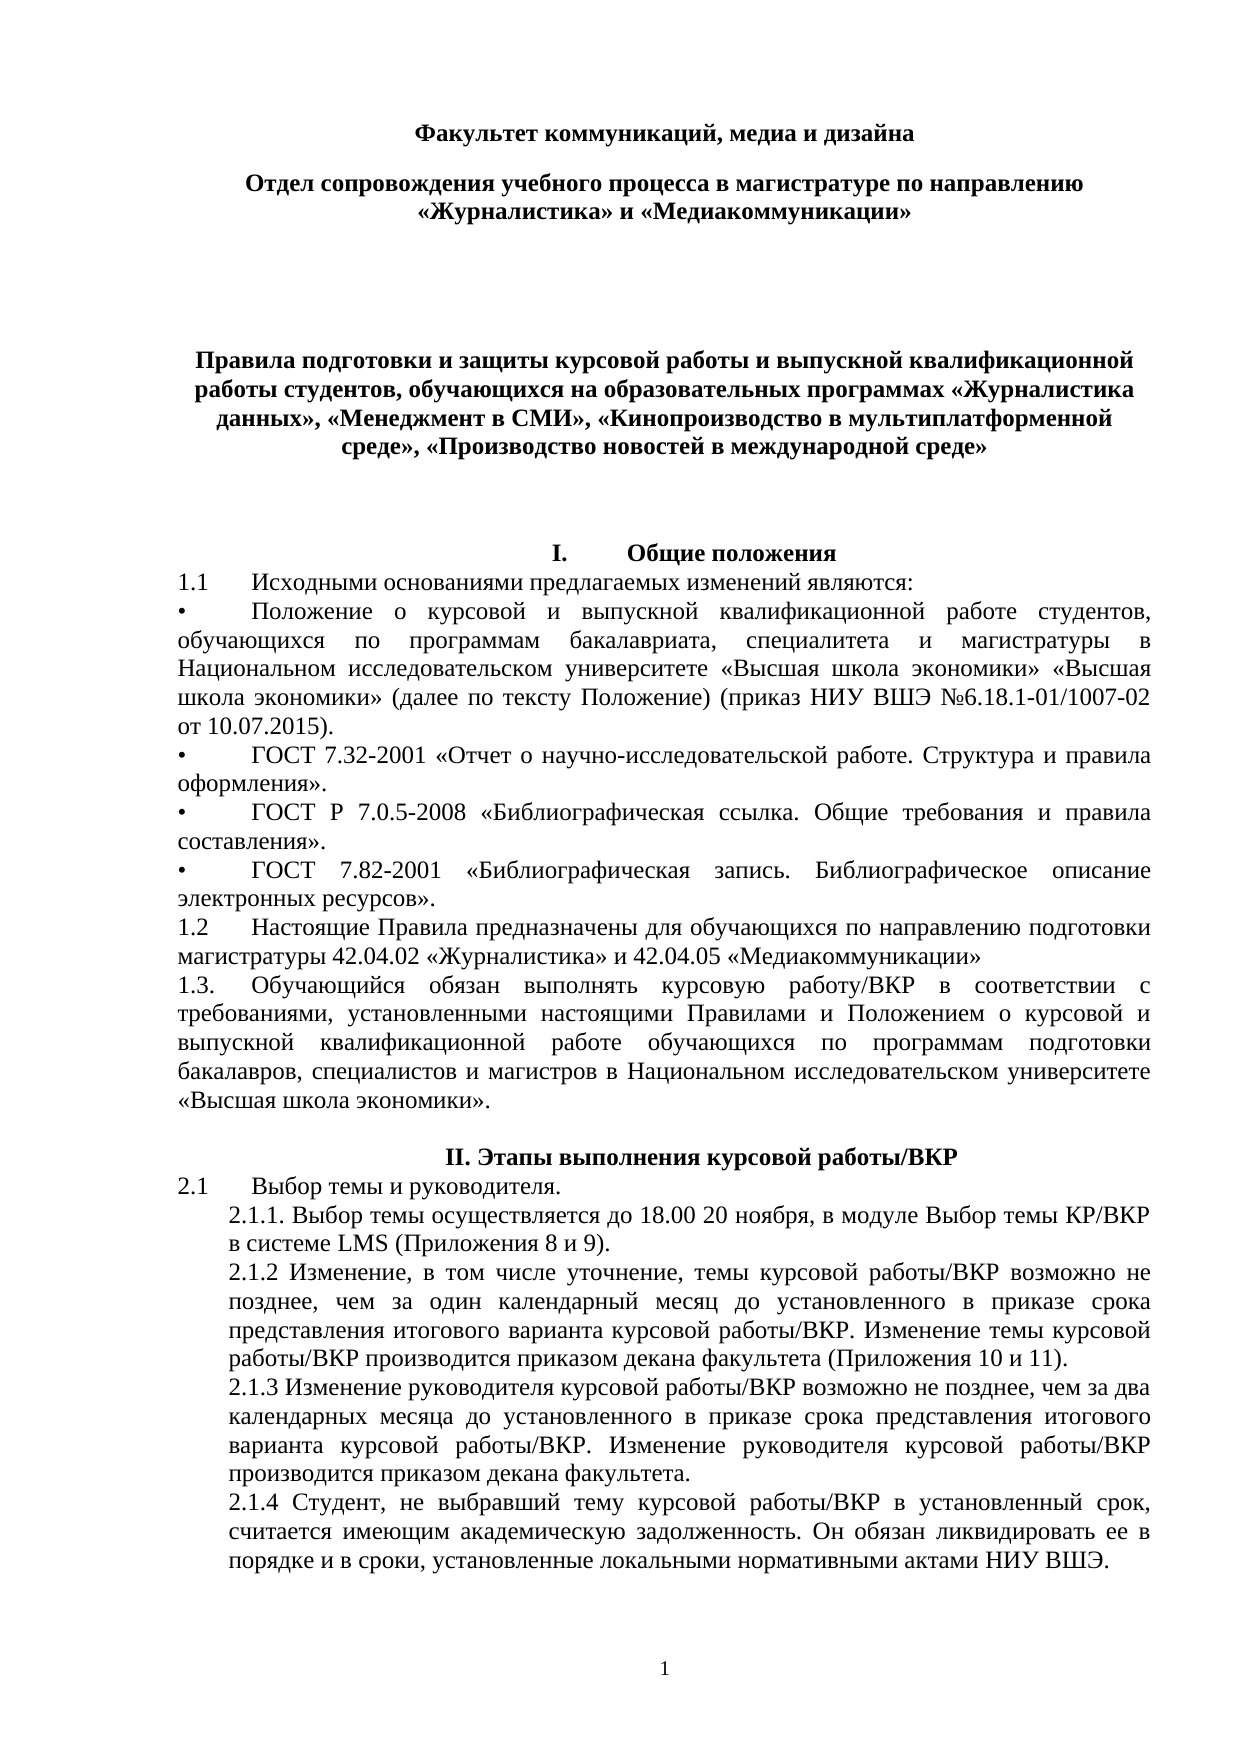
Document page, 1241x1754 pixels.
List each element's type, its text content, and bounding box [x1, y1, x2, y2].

text • ГОСТ 7.32-2001 «Отчет о научно-исследовательской работе. Структура и правила оформления». [177, 740, 1152, 797]
text Правила подготовки и защиты курсовой работы и выпускной квалификационной работы студентов, обучающихся на образовательных программах «Журналистика данных», «Менеджмент в СМИ», «Кинопроизводство в мультиплатформенной среде», «Производство новостей в международной среде» [177, 345, 1152, 460]
text 2.1.4 Студент, не выбравший тему курсовой работы/ВКР в установленный срок, считается имеющим академическую задолженность. Он обязан ликвидировать ее в порядке и в сроки, установленные локальными нормативными актами НИУ ВШЭ. [228, 1487, 1152, 1573]
text Отдел сопровождения учебного процесса в магистратуре по направлению «Журналистика» и «Медиакоммуникации» [177, 168, 1152, 225]
text 1.1 Исходными основаниями предлагаемых изменений являются: [177, 567, 1152, 596]
text Факультет коммуникаций, медиа и дизайна [177, 118, 1152, 147]
text • ГОСТ 7.82-2001 «Библиографическая запись. Библиографическое описание электронных ресурсов». [177, 855, 1152, 912]
text 1.2 Настоящие Правила предназначены для обучающихся по направлению подготовки магистратуры 42.04.02 «Журналистика» и 42.04.05 «Медиакоммуникации» [177, 912, 1152, 970]
list Общие положения [236, 538, 1152, 567]
text • Положение о курсовой и выпускной квалификационной работе студентов, обучающихся по программам бакалавриата, специалитета и магистратуры в Национальном исследовательском университете «Высшая школа экономики» «Высшая школа экономики» (далее по тексту Положение) (приказ НИУ ВШЭ №6.18.1-01/1007-02 от 10.07.2015). [177, 596, 1152, 740]
text 2.1.3 Изменение руководителя курсовой работы/ВКР возможно не позднее, чем за два календарных месяца до установленного в приказе срока представления итогового варианта курсовой работы/ВКР. Изменение руководителя курсовой работы/ВКР производится приказом декана факультета. [228, 1372, 1152, 1487]
text 2.1.1. Выбор темы осуществляется до 18.00 20 ноября, в модуле Выбор темы КР/ВКР в системе LMS (Приложения 8 и 9). [228, 1200, 1152, 1257]
text II. Этапы выполнения курсовой работы/ВКР [251, 1142, 1152, 1171]
text 2.1.2 Изменение, в том числе уточнение, темы курсовой работы/ВКР возможно не позднее, чем за один календарный месяц до установленного в приказе срока представления итогового варианта курсовой работы/ВКР. Изменение темы курсовой работы/ВКР производится приказом декана факультета (Приложения 10 и 11). [228, 1257, 1152, 1372]
list Выбор темы и руководителя. [177, 1171, 1152, 1200]
text • ГОСТ Р 7.0.5-2008 «Библиографическая ссылка. Общие требования и правила составления». [177, 797, 1152, 855]
list Обучающийся обязан выполнять курсовую работу/ВКР в соответствии с требованиями, установленными настоящими Правилами и Положением о курсовой и выпускной квалификационной работе обучающихся по программам подготовки бакалавров, специалистов и магистров в Национальном исследовательском университете «Высшая школа экономики». [177, 970, 1152, 1113]
